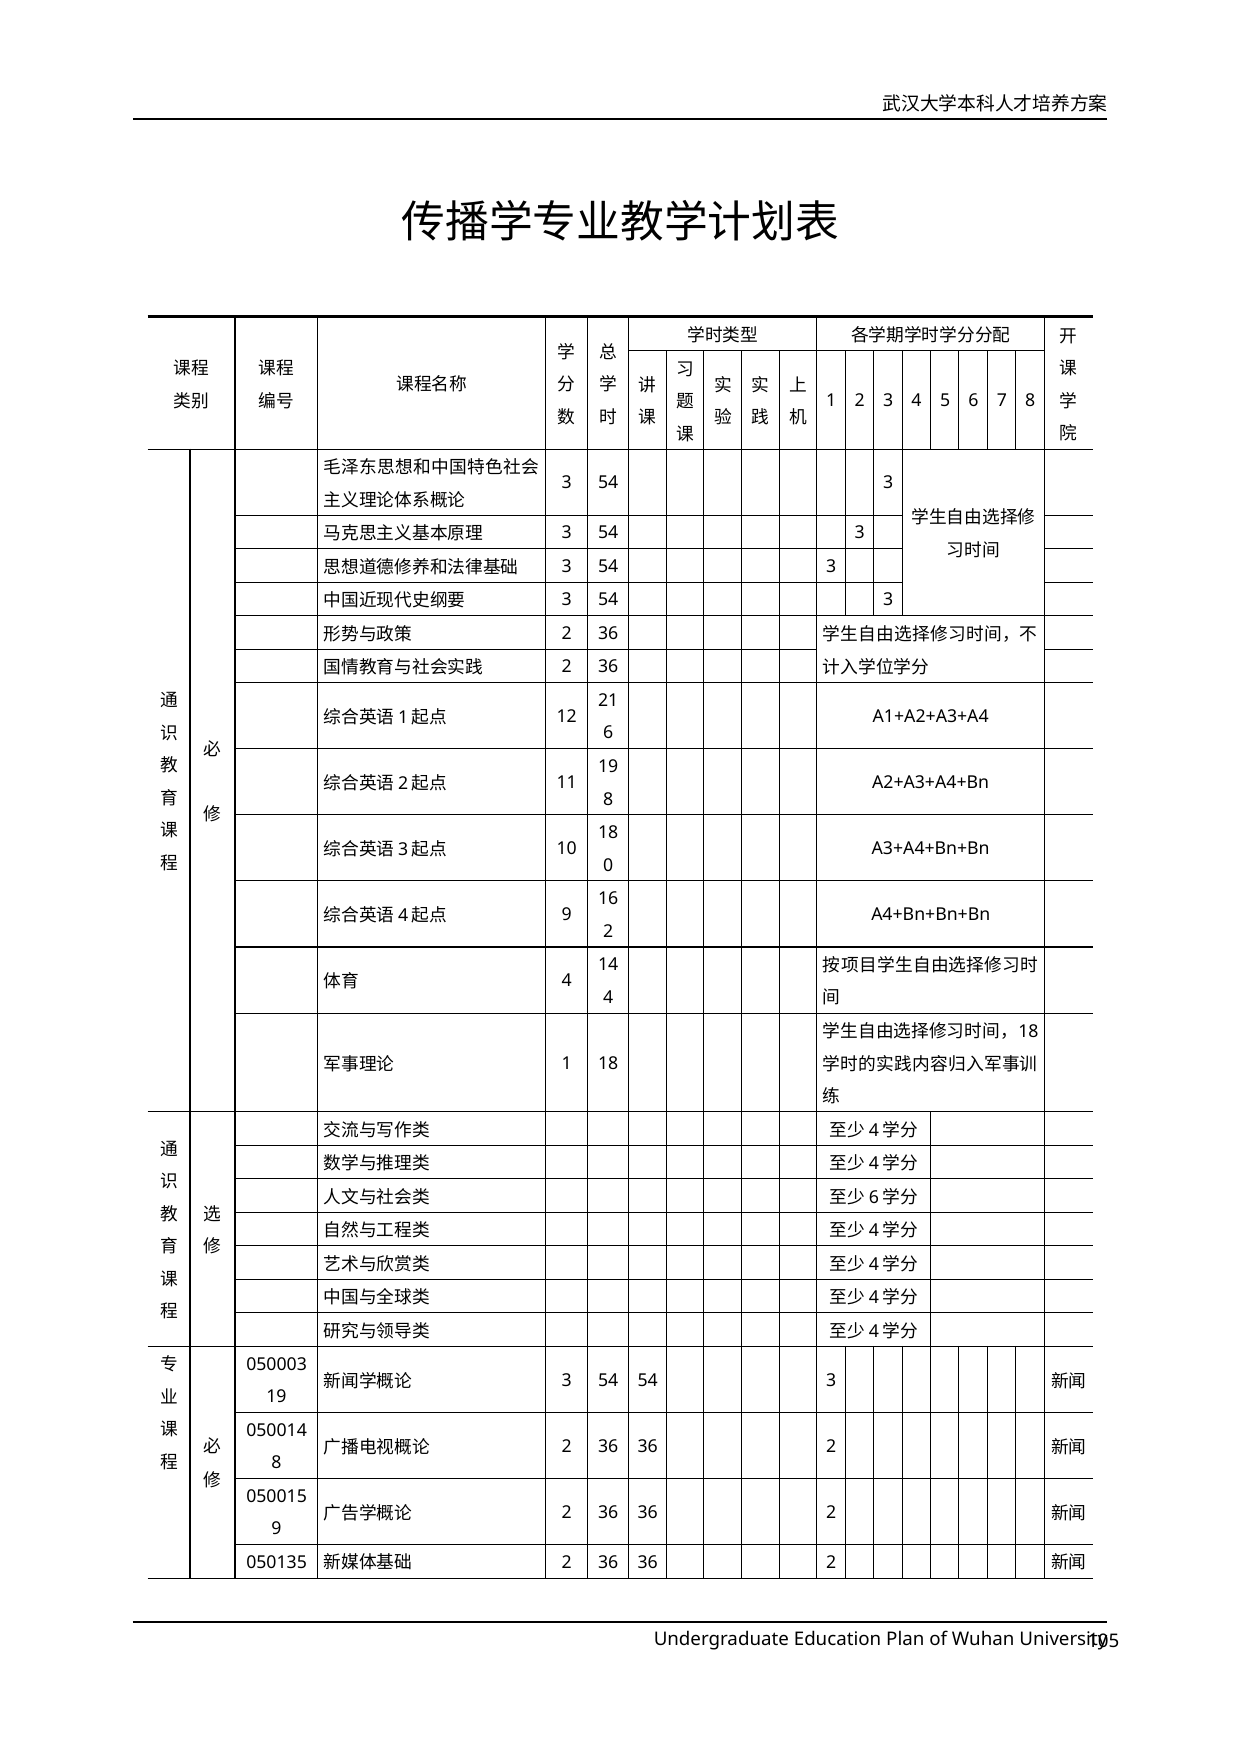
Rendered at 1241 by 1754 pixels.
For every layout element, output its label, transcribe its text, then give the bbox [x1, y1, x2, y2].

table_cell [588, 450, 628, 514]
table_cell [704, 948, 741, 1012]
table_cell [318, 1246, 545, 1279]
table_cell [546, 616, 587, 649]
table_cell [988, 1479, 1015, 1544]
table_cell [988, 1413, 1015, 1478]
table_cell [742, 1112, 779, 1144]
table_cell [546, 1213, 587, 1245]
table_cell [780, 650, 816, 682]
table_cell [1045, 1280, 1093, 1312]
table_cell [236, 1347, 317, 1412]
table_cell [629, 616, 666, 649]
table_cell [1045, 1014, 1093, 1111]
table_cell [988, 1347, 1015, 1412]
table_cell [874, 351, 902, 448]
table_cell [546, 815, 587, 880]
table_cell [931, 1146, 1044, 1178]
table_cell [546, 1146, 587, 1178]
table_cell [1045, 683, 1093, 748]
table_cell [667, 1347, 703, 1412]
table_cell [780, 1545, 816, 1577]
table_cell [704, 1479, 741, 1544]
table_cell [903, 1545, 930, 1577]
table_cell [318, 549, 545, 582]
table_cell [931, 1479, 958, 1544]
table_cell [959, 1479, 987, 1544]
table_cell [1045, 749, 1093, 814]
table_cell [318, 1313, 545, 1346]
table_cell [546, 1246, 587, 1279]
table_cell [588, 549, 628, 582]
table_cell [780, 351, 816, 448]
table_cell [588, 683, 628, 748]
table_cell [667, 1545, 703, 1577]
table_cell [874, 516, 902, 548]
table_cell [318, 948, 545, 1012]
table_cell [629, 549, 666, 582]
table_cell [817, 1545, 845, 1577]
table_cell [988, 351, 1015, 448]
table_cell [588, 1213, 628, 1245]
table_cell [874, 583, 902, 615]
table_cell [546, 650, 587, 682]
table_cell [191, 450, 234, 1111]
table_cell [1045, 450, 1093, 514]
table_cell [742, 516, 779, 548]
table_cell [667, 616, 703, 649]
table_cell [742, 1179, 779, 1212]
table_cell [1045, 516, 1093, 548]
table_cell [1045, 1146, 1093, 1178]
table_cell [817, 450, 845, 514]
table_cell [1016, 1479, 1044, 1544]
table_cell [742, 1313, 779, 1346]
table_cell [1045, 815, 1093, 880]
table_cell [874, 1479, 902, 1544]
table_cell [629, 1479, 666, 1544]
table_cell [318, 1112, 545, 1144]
text 传播学专业教学计划表 [133, 186, 1107, 251]
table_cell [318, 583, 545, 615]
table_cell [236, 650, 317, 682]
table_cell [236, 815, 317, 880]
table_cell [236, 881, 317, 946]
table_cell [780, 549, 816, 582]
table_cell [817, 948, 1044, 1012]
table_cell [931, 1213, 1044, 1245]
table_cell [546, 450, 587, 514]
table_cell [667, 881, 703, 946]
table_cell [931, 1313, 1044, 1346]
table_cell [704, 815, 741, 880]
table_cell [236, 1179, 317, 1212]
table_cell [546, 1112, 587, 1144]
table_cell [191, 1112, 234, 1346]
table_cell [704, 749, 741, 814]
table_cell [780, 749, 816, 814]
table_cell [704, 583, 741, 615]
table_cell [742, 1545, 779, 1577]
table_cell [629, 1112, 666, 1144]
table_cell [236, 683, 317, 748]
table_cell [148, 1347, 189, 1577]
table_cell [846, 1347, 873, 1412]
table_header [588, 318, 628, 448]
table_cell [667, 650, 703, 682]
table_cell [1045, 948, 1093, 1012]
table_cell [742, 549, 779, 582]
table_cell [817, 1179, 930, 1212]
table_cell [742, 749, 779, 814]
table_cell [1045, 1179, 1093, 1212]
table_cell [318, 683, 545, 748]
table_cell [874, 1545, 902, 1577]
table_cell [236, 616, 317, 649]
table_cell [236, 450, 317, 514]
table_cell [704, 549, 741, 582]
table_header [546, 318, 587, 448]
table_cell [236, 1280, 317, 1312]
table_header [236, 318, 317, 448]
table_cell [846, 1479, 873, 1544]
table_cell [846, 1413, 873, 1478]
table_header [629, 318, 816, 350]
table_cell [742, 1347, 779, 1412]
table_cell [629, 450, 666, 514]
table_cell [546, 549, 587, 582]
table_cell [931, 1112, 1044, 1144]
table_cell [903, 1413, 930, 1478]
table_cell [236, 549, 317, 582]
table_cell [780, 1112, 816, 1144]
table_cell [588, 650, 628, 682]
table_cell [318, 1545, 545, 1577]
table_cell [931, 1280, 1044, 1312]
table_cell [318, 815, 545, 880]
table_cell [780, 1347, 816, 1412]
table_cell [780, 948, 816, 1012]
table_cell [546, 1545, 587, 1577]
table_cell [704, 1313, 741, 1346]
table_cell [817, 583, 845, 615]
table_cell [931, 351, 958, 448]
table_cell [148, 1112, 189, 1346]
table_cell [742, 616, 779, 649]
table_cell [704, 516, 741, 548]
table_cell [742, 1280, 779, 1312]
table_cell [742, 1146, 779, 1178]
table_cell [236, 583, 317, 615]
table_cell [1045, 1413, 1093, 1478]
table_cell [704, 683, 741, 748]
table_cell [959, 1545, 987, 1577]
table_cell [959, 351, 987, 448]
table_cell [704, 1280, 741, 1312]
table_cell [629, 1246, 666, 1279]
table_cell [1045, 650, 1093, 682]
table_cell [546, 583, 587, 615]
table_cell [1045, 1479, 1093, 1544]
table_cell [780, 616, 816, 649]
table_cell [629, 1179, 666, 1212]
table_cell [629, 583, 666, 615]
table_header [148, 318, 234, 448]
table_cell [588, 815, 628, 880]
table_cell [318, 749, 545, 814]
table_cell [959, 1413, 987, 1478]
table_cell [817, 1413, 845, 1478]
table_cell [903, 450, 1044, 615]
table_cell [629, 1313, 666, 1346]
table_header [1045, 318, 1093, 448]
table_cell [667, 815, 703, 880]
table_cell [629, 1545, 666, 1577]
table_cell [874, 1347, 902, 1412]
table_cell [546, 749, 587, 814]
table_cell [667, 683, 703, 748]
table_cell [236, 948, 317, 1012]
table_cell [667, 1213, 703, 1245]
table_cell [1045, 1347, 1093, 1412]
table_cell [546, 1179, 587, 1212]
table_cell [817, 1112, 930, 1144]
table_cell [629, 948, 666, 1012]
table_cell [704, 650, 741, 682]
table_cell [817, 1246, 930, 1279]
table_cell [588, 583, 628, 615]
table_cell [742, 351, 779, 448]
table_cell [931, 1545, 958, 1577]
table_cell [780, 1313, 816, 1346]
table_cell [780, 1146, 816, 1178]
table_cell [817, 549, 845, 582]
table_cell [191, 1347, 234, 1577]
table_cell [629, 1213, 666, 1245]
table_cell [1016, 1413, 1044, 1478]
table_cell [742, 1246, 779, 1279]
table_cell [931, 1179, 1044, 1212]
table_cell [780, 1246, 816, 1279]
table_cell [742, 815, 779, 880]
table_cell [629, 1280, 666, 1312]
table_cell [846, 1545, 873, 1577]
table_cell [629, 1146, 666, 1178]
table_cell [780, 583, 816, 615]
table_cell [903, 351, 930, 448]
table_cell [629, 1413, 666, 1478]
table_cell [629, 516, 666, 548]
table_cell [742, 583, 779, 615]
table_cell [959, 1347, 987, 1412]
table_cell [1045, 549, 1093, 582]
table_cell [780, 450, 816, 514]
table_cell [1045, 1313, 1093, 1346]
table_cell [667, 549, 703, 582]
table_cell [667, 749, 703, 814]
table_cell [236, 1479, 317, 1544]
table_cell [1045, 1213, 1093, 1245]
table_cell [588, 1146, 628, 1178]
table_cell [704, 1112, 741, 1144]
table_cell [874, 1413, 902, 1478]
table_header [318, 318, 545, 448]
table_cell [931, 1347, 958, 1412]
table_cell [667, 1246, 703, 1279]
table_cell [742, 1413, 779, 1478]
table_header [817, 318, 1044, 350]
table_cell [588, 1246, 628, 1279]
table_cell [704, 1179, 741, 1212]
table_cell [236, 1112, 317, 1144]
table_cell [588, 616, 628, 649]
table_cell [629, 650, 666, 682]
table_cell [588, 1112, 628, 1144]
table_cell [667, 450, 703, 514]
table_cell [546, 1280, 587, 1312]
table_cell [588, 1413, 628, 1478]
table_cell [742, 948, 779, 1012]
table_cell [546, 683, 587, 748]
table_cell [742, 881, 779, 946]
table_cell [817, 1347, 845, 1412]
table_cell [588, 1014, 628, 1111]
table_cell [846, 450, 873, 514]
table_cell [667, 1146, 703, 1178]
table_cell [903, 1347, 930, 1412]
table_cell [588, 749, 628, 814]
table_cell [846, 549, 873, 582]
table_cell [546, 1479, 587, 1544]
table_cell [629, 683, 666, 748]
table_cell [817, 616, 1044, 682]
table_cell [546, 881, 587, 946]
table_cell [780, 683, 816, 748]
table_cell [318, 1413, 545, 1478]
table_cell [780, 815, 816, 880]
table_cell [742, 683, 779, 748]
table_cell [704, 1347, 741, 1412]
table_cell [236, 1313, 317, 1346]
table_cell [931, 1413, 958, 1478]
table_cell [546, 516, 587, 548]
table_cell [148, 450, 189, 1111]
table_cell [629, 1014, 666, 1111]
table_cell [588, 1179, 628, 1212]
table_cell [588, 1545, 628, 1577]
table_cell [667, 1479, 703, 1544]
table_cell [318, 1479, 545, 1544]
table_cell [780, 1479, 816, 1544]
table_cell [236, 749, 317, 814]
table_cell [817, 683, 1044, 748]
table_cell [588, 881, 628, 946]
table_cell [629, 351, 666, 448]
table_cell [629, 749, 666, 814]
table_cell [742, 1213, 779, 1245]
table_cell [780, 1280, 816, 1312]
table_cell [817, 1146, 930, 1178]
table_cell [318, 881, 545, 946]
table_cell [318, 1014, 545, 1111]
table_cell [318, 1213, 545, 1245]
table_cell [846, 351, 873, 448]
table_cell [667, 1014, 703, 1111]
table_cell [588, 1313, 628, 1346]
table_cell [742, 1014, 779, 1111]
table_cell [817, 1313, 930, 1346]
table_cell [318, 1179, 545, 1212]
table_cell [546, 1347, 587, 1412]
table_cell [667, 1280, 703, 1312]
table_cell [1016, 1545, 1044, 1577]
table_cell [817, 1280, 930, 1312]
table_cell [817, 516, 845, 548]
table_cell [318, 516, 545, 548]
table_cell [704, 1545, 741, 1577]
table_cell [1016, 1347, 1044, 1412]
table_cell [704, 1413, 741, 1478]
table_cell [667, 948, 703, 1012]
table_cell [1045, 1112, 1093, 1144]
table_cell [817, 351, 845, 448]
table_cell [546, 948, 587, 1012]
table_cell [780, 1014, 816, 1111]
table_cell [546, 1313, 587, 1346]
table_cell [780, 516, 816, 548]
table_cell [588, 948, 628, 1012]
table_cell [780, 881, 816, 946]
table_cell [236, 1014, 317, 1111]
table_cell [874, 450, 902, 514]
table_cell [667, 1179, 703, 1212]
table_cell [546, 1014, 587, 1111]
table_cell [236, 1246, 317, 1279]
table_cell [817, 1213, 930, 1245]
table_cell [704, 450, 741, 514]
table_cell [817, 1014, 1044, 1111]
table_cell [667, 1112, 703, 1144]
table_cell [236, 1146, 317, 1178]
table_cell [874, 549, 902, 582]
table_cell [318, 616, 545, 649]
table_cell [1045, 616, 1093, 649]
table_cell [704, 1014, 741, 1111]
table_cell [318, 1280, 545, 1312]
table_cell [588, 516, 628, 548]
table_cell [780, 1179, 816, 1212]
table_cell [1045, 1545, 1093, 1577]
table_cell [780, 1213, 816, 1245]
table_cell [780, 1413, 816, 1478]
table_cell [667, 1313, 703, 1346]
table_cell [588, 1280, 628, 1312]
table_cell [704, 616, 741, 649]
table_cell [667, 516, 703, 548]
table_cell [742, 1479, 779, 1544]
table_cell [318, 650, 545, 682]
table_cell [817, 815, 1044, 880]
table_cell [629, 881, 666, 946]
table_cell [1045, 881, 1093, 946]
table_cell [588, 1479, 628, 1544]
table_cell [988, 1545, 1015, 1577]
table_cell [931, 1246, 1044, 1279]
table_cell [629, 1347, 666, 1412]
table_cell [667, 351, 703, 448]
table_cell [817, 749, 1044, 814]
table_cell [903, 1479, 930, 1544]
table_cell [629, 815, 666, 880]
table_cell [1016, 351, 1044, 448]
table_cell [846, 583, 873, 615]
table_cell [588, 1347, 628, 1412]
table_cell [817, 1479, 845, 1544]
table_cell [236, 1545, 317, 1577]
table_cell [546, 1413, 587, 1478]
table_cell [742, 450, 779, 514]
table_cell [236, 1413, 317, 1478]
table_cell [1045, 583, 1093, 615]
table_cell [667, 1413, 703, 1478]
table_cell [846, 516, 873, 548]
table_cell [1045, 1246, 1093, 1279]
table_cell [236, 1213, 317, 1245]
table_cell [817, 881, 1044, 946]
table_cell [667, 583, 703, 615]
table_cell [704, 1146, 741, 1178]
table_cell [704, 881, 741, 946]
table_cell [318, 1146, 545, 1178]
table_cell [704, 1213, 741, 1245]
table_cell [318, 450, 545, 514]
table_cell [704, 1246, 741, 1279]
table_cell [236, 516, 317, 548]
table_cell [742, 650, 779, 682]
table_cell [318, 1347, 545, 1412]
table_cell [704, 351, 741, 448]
